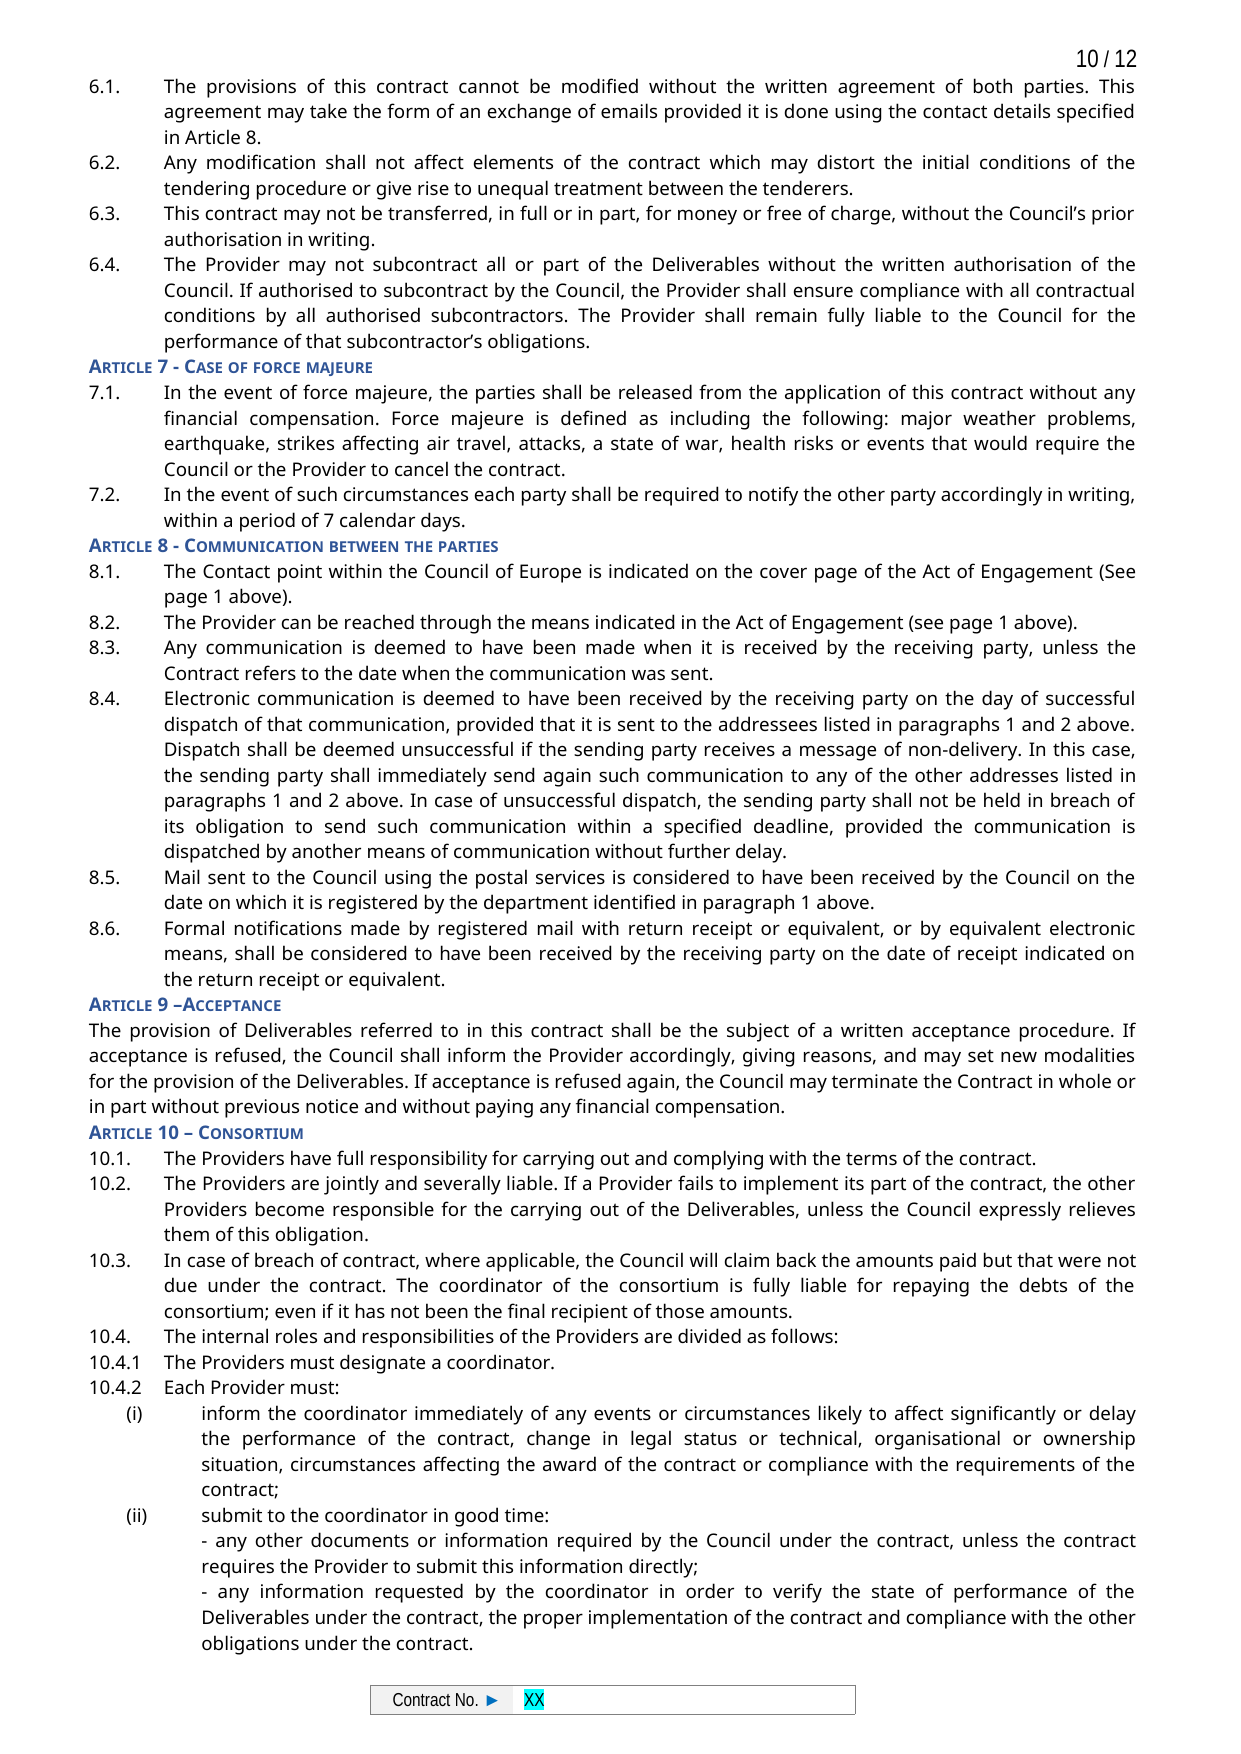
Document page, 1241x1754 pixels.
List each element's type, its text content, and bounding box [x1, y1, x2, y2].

list The Provider can be reached through the means indicated in the Act of Engagement (see page 1 above). [89, 609, 1137, 634]
list In the event of force majeure, the parties shall be released from the application of this contract without any financial compensation. Force majeure is defined as including the following: major weather problems, earthquake, strikes affecting air travel, attacks, a state of war, health risks or events that would require the Council or the Provider to cancel the contract. [89, 379, 1137, 481]
list submit to the coordinator in good time: - any other documents or information required by the Council under the contract, unless the contract requires the Provider to submit this information directly; - any information requested by the coordinator in order to verify the state of performance of the Deliverables under the contract, the proper implementation of the contract and compliance with the other obligations under the contract. [126, 1502, 1137, 1655]
list Formal notifications made by registered mail with return receipt or equivalent, or by equivalent electronic means, shall be considered to have been received by the receiving party on the date of receipt indicated on the return receipt or equivalent. [89, 915, 1137, 992]
text Article 9 –Acceptance [89, 992, 1137, 1017]
text Article 8 - Communication between the parties [89, 532, 1137, 558]
list In case of breach of contract, where applicable, the Council will claim back the amounts paid but that were not due under the contract. The coordinator of the consortium is fully liable for repaying the debts of the consortium; even if it has not been the final recipient of those amounts. [89, 1247, 1137, 1323]
text The provision of Deliverables referred to in this contract shall be the subject of a written acceptance procedure. If acceptance is refused, the Council shall inform the Provider accordingly, giving reasons, and may set new modalities for the provision of the Deliverables. If acceptance is refused again, the Council may terminate the Contract in whole or in part without previous notice and without paying any financial compensation. [89, 1017, 1137, 1119]
list The Providers must designate a coordinator. [89, 1349, 1137, 1374]
list Electronic communication is deemed to have been received by the receiving party on the day of successful dispatch of that communication, provided that it is sent to the addressees listed in paragraphs 1 and 2 above. Dispatch shall be deemed unsuccessful if the sending party receives a message of non-delivery. In this case, the sending party shall immediately send again such communication to any of the other addresses listed in paragraphs 1 and 2 above. In case of unsuccessful dispatch, the sending party shall not be held in breach of its obligation to send such communication within a specified deadline, provided the communication is dispatched by another means of communication without further delay. [89, 686, 1137, 864]
text Article 7 - Case of force majeure [89, 354, 1137, 379]
list Mail sent to the Council using the postal services is considered to have been received by the Council on the date on which it is registered by the department identified in paragraph 1 above. [89, 864, 1137, 915]
list The Providers have full responsibility for carrying out and complying with the terms of the contract. [89, 1145, 1137, 1170]
list This contract may not be transferred, in full or in part, for money or free of charge, without the Council’s prior authorisation in writing. [89, 201, 1137, 252]
list In the event of such circumstances each party shall be required to notify the other party accordingly in writing, within a period of 7 calendar days. [89, 481, 1137, 532]
text Article 10 – Consortium [89, 1119, 1137, 1145]
list Any communication is deemed to have been made when it is received by the receiving party, unless the Contract refers to the date when the communication was sent. [89, 634, 1137, 686]
list The Contact point within the Council of Europe is indicated on the cover page of the Act of Engagement (See page 1 above). [89, 558, 1137, 609]
list Each Provider must: [89, 1374, 1137, 1400]
list The internal roles and responsibilities of the Providers are divided as follows: [89, 1323, 1137, 1349]
list The Providers are jointly and severally liable. If a Provider fails to implement its part of the contract, the other Providers become responsible for the carrying out of the Deliverables, unless the Council expressly relieves them of this obligation. [89, 1170, 1137, 1247]
list Any modification shall not affect elements of the contract which may distort the initial conditions of the tendering procedure or give rise to unequal treatment between the tenderers. [89, 149, 1137, 201]
list The Provider may not subcontract all or part of the Deliverables without the written authorisation of the Council. If authorised to subcontract by the Council, the Provider shall ensure compliance with all contractual conditions by all authorised subcontractors. The Provider shall remain fully liable to the Council for the performance of that subcontractor’s obligations. [89, 252, 1137, 354]
list inform the coordinator immediately of any events or circumstances likely to affect significantly or delay the performance of the contract, change in legal status or technical, organisational or ownership situation, circumstances affecting the award of the contract or compliance with the requirements of the contract; [126, 1400, 1137, 1502]
list The provisions of this contract cannot be modified without the written agreement of both parties. This agreement may take the form of an exchange of emails provided it is done using the contact details specified in Article 8. [89, 73, 1137, 149]
